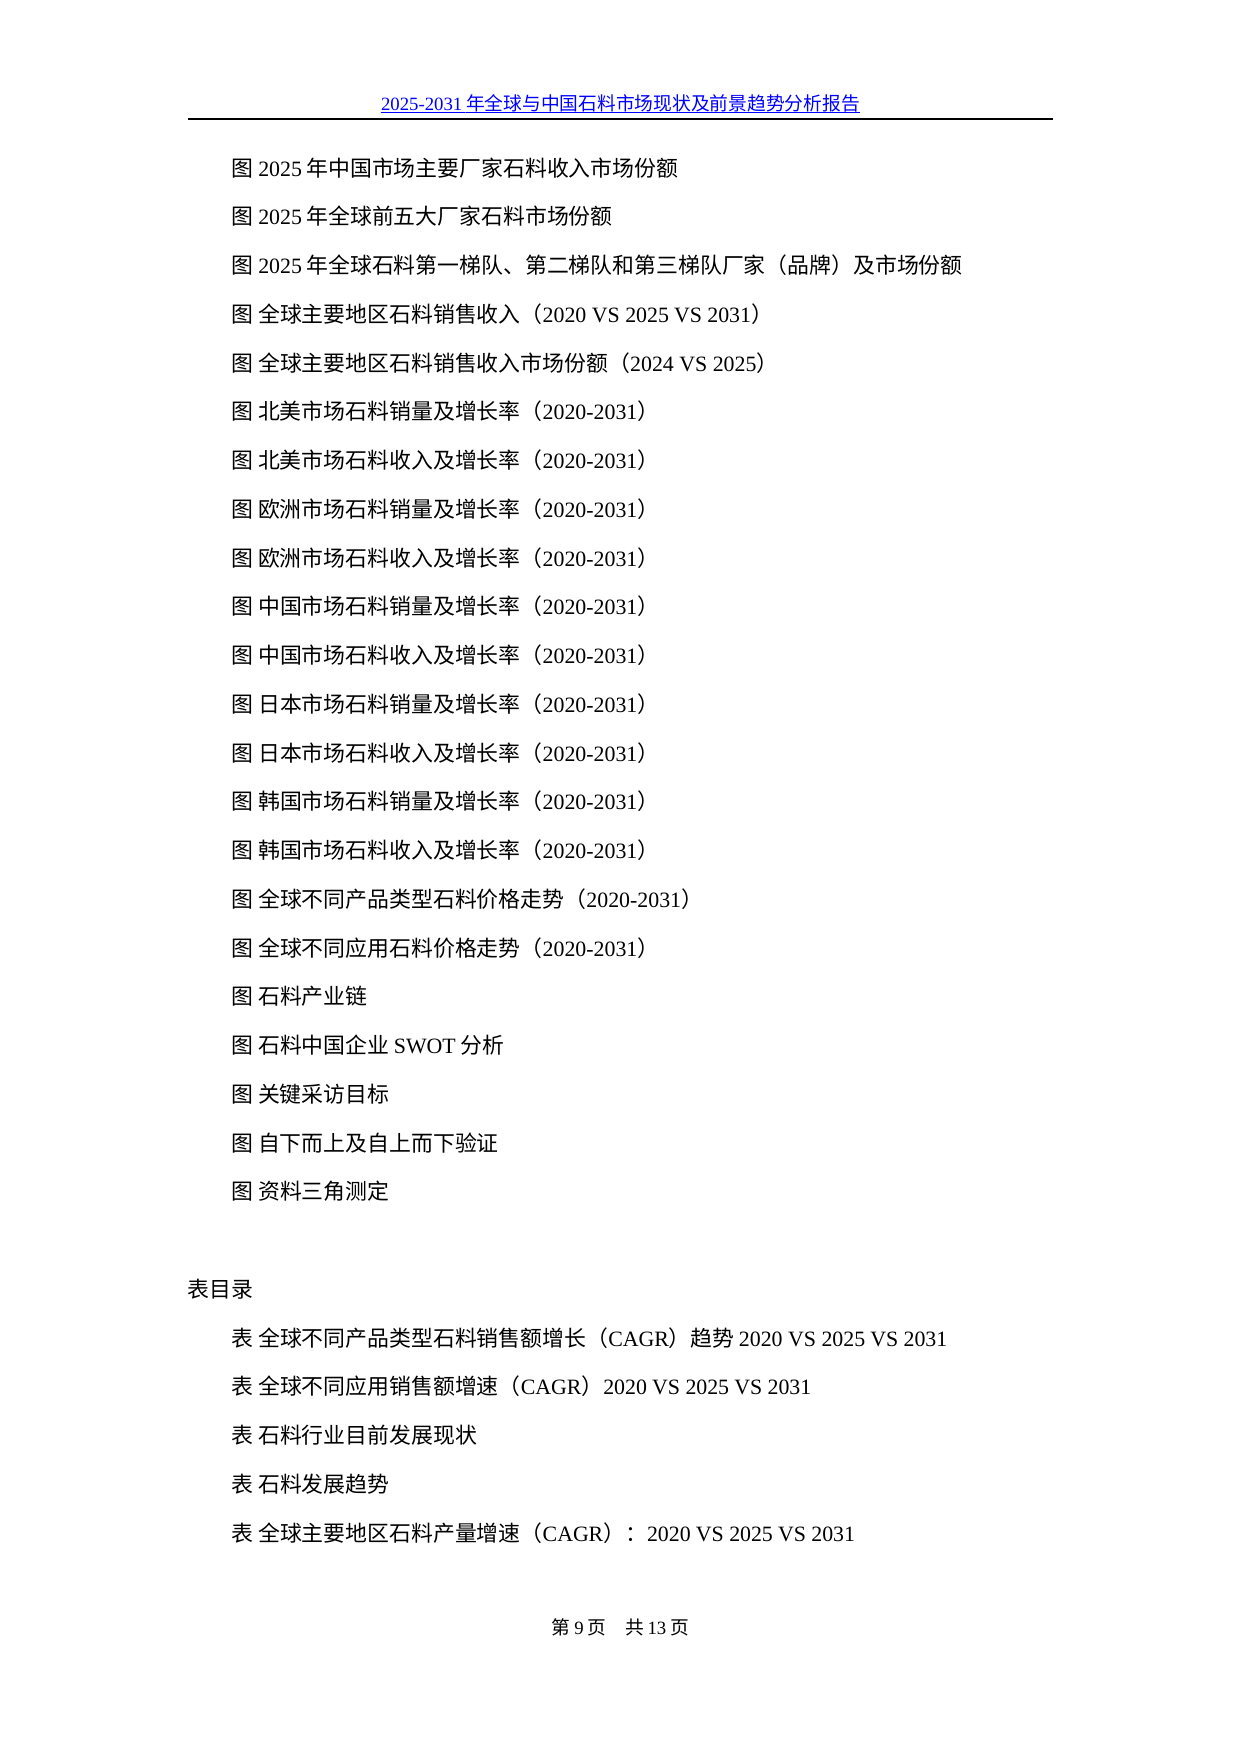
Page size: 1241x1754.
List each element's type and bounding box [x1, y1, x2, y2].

text [187, 150, 1053, 1548]
